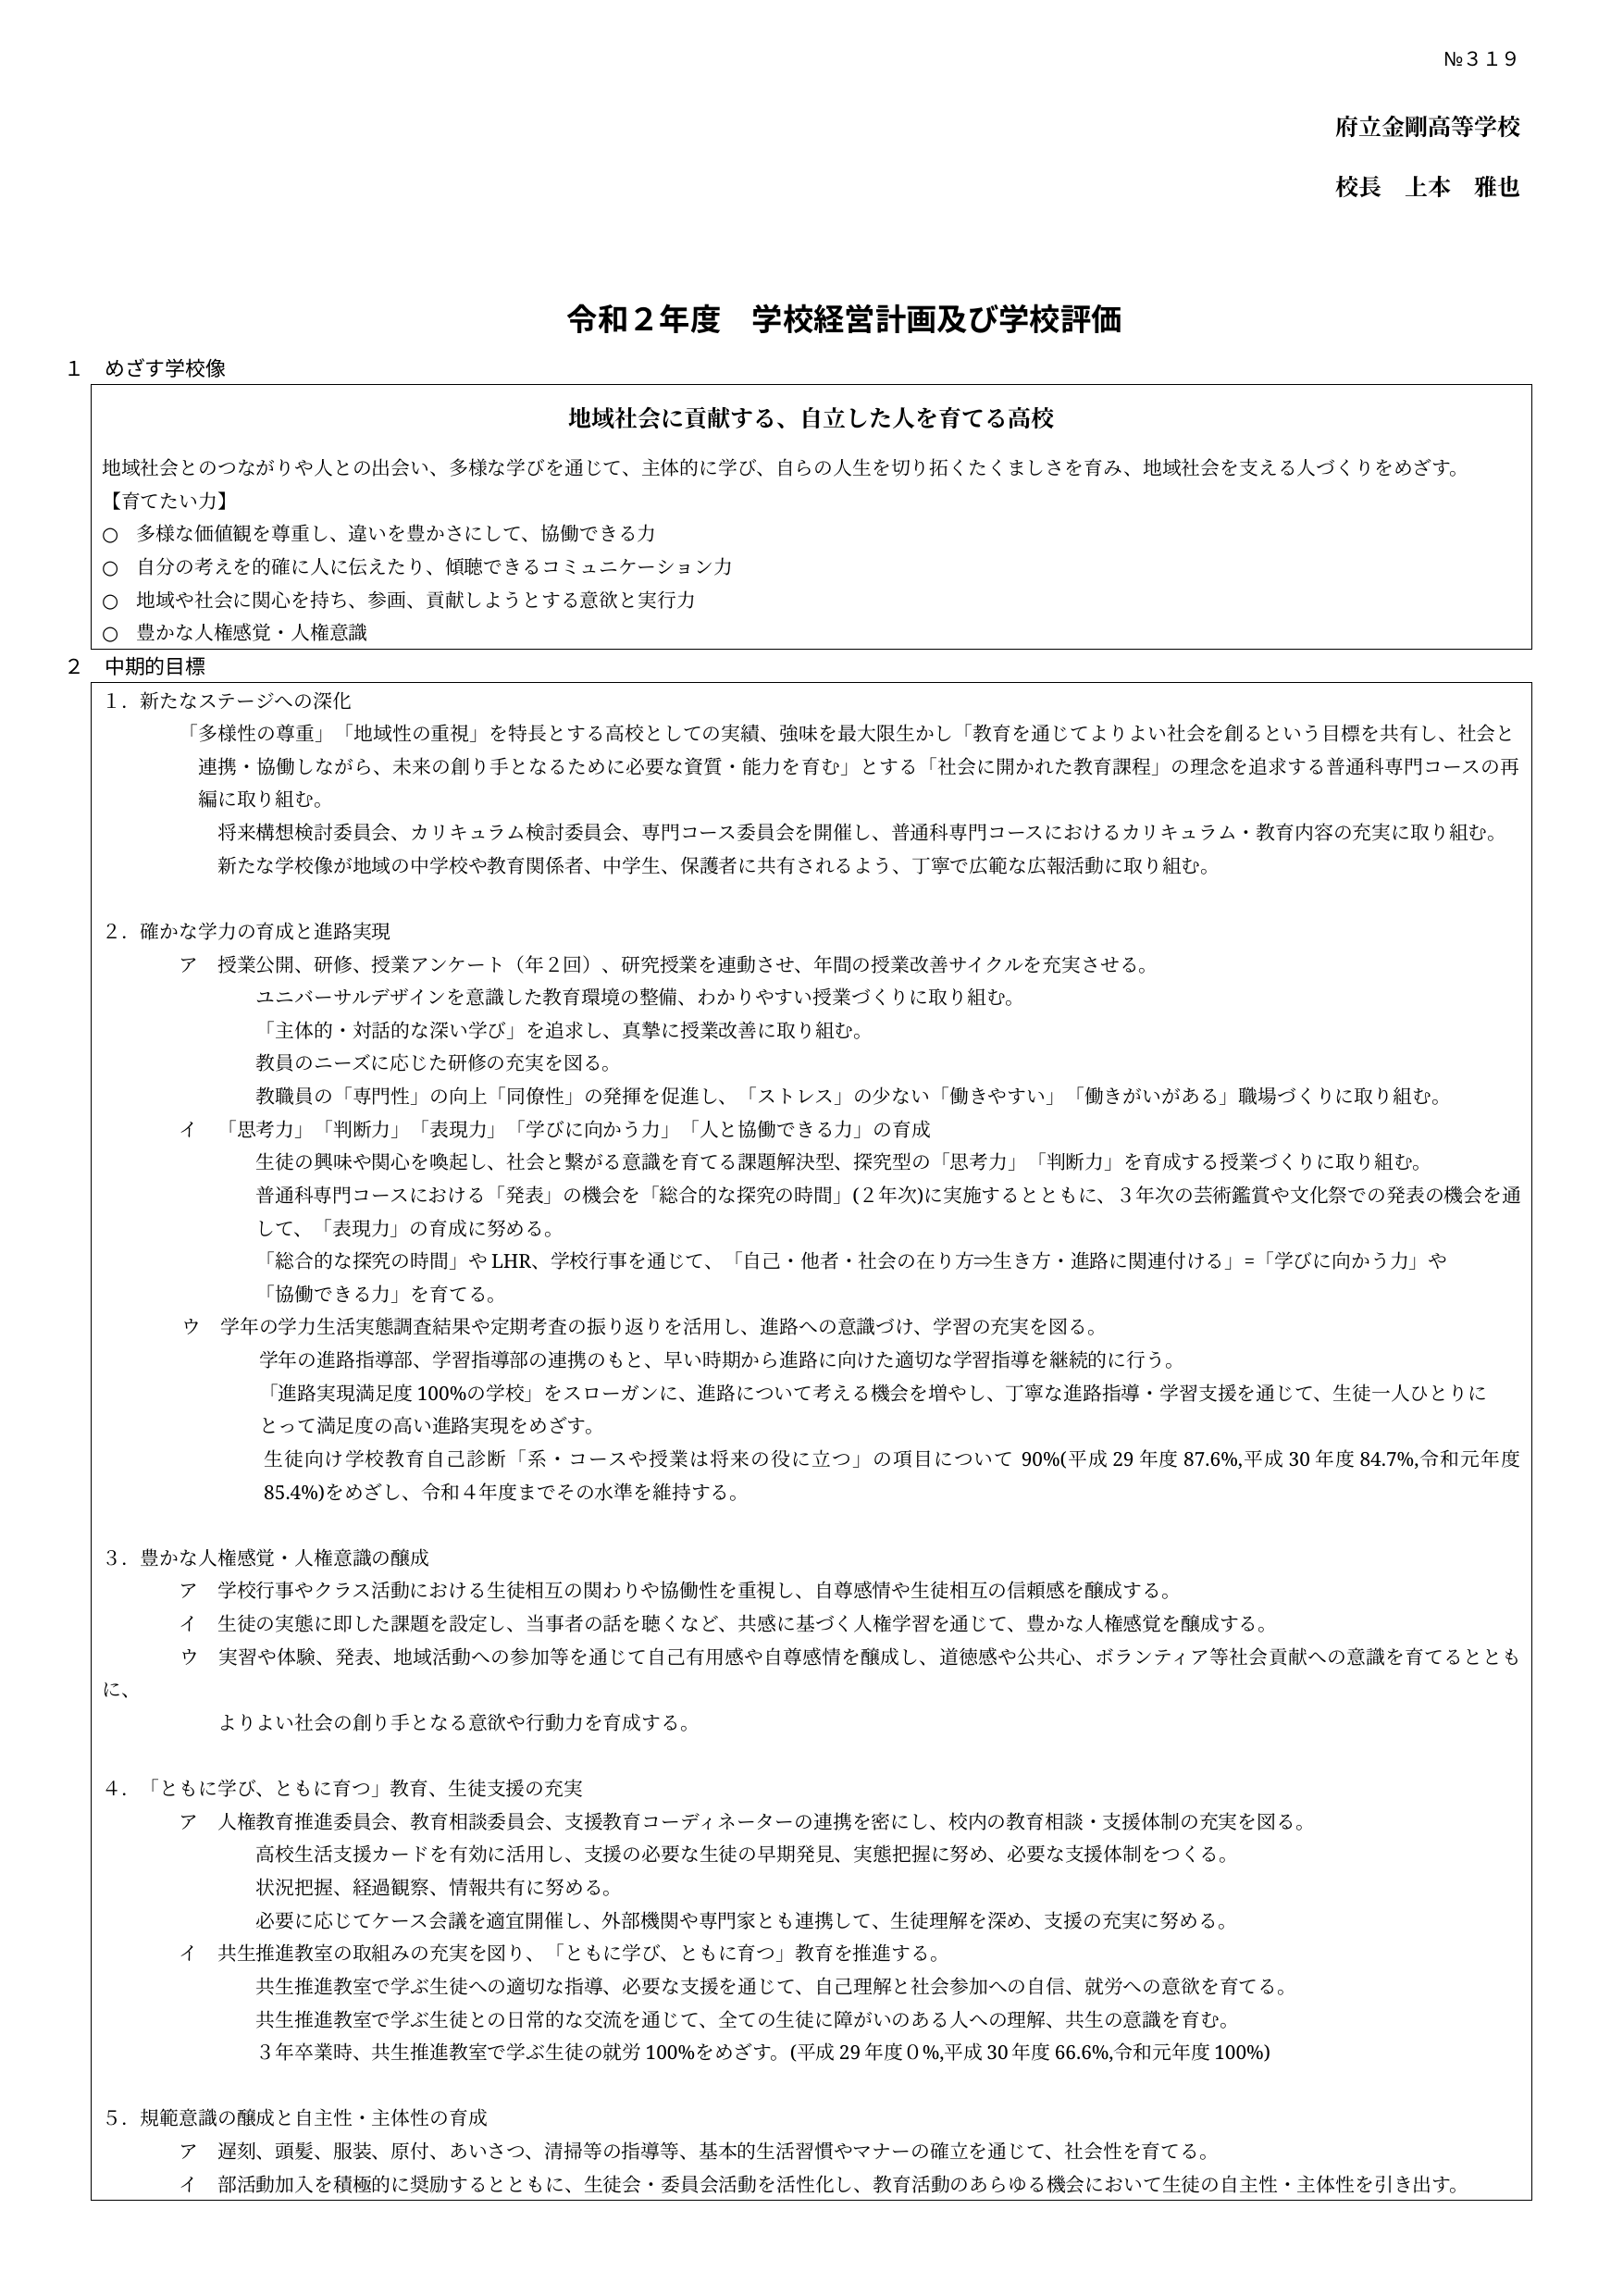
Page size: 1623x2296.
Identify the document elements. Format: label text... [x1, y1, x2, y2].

text 令和２年度 学校経営計画及び学校評価 [82, 285, 1607, 351]
text ２ 中期的目標 [64, 650, 1541, 682]
table_header 地域社会に貢献する、自立した人を育てる高校 地域社会とのつながりや人との出会い、多様な学びを通じて、主体的に学び、自らの人生を切り拓くたくましさを育み、地域社会を支える人づくりをめざす。 【育てたい力】 多様な価値観を尊重し、違いを豊かさにして、協働できる力 自分の考えを的確に人に伝えたり、傾聴できるコミュニケーション力 地域や社会に関心を持ち、参画、貢献しようとする意欲と実行力 豊かな人権感覚・人権意識 [92, 385, 1531, 649]
text １ めざす学校像 [64, 351, 1541, 383]
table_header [92, 683, 1531, 2200]
text 校長 上本 雅也 [82, 153, 1520, 218]
